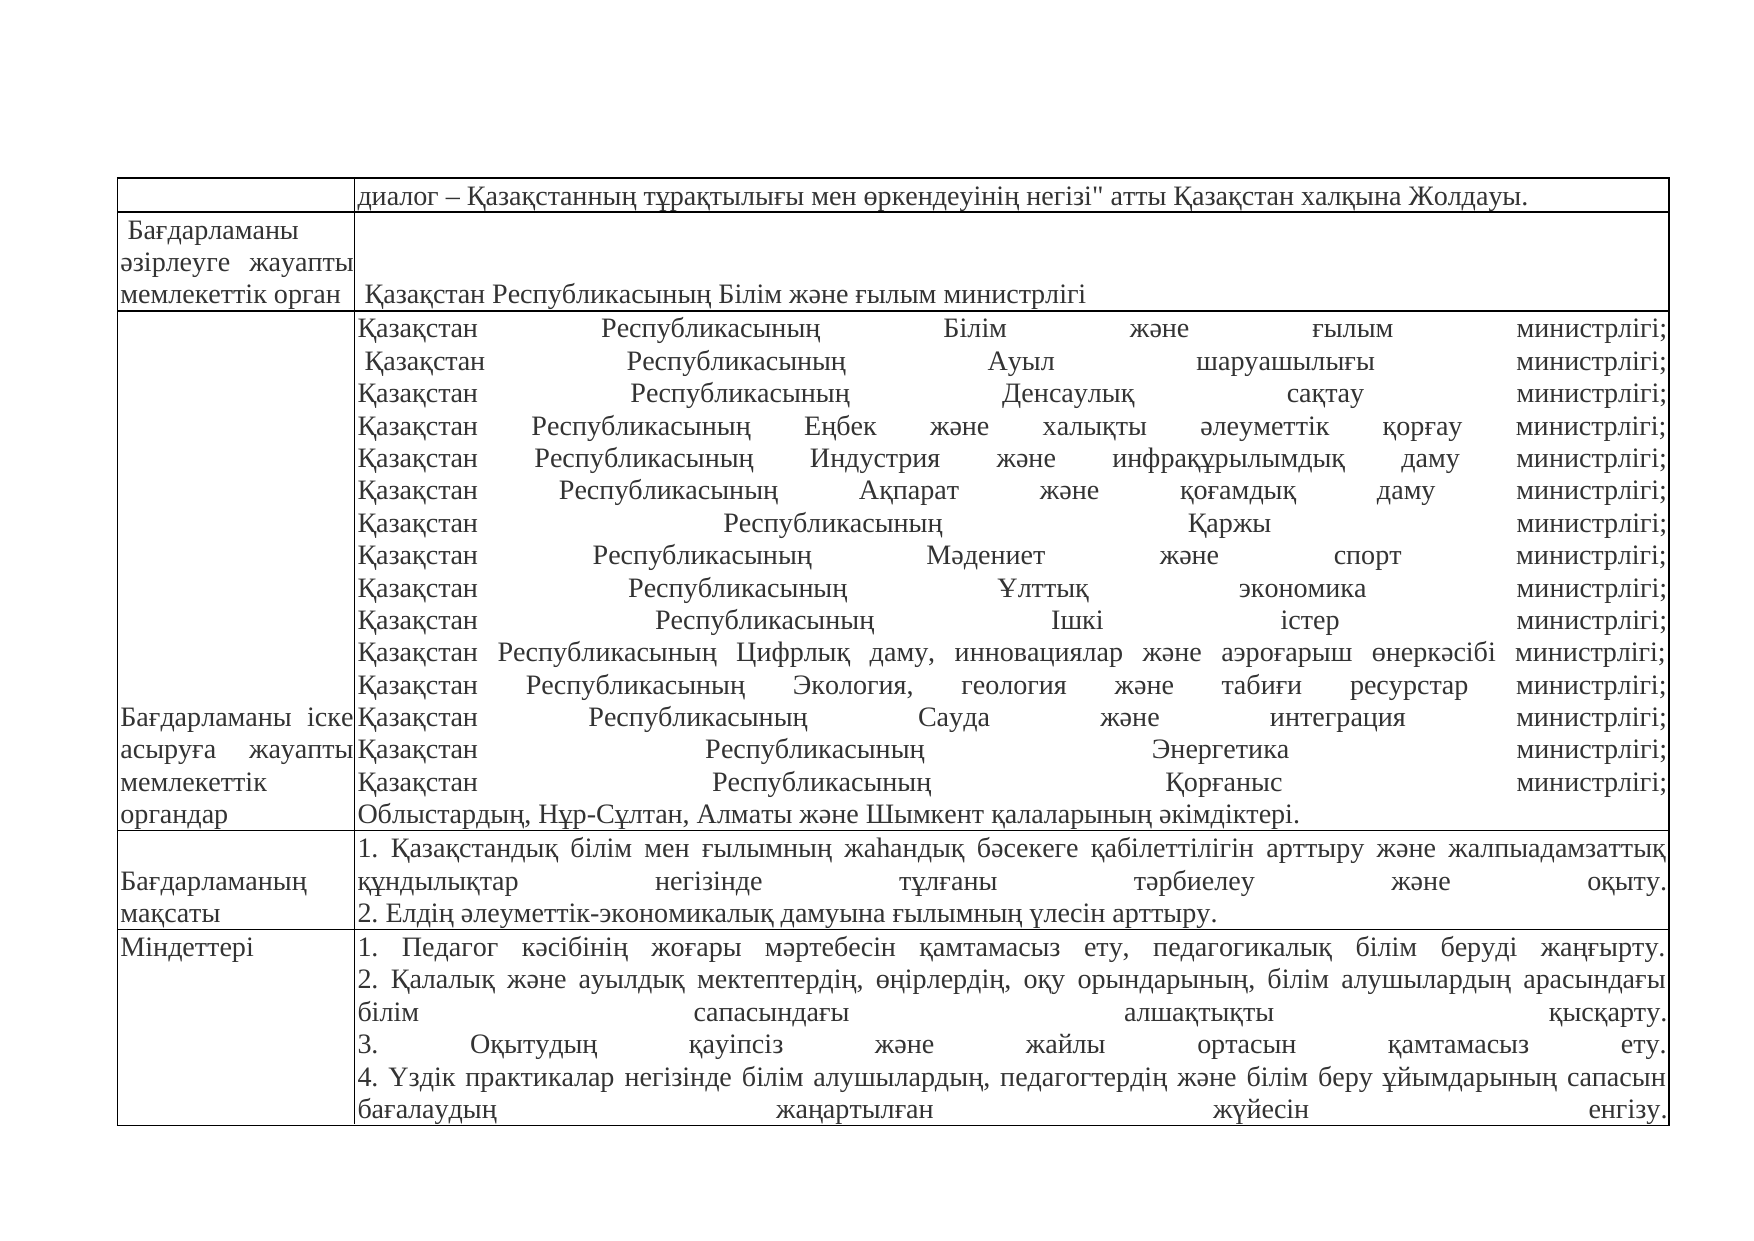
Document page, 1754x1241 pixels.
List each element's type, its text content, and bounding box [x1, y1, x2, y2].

table_cell Қазақстан Республикасының Білім және ғылым министрлігі; Қазақстан Республикасының Ауыл шаруашылығы министрлігі; Қазақстан Республикасының Денсаулық сақтау министрлігі; Қазақстан Республикасының Еңбек және халықты әлеуметтік қорғау министрлігі; Қазақстан Республикасының Индустрия және инфрақұрылымдық даму министрлігі; Қазақстан Республикасының Ақпарат және қоғамдық даму министрлігі; Қазақстан Республикасының Қаржы министрлігі; Қазақстан Республикасының Мәдениет және спорт министрлігі; Қазақстан Республикасының Ұлттық экономика министрлігі; Қазақстан Республикасының Ішкі істер министрлігі; Қазақстан Республикасының Цифрлық даму, инновациялар және аэроғарыш өнеркәсібі министрлігі; Қазақстан Республикасының Экология, геология және табиғи ресурстар министрлігі; Қазақстан Республикасының Сауда және интеграция министрлігі; Қазақстан Республикасының Энергетика министрлігі; Қазақстан Республикасының Қорғаныс министрлігі; Облыстардың, Нұр-Сұлтан, Алматы және Шымкент қалаларының әкімдіктері. [355, 312, 1668, 830]
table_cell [355, 179, 1668, 211]
table_cell 1. Қазақстандық білім мен ғылымның жаһандық бәсекеге қабілеттілігін арттыру және жалпыадамзаттық құндылықтар негізінде тұлғаны тәрбиелеу және оқыту. 2. Елдің әлеуметтік-экономикалық дамуына ғылымның үлесін арттыру. [355, 831, 1668, 928]
table_cell Бағдарламаны әзірлеуге жауапты мемлекеттік орган [118, 213, 354, 310]
table_cell Қазақстан Республикасының Білім және ғылым министрлігі [355, 213, 1668, 310]
table_cell Бағдарламаның мақсаты [118, 831, 354, 928]
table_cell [118, 179, 354, 211]
table_cell Міндеттері [118, 930, 354, 1124]
table_cell Бағдарламаны іске асыруға жауапты мемлекеттік органдар [118, 312, 354, 830]
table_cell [355, 930, 1668, 1124]
